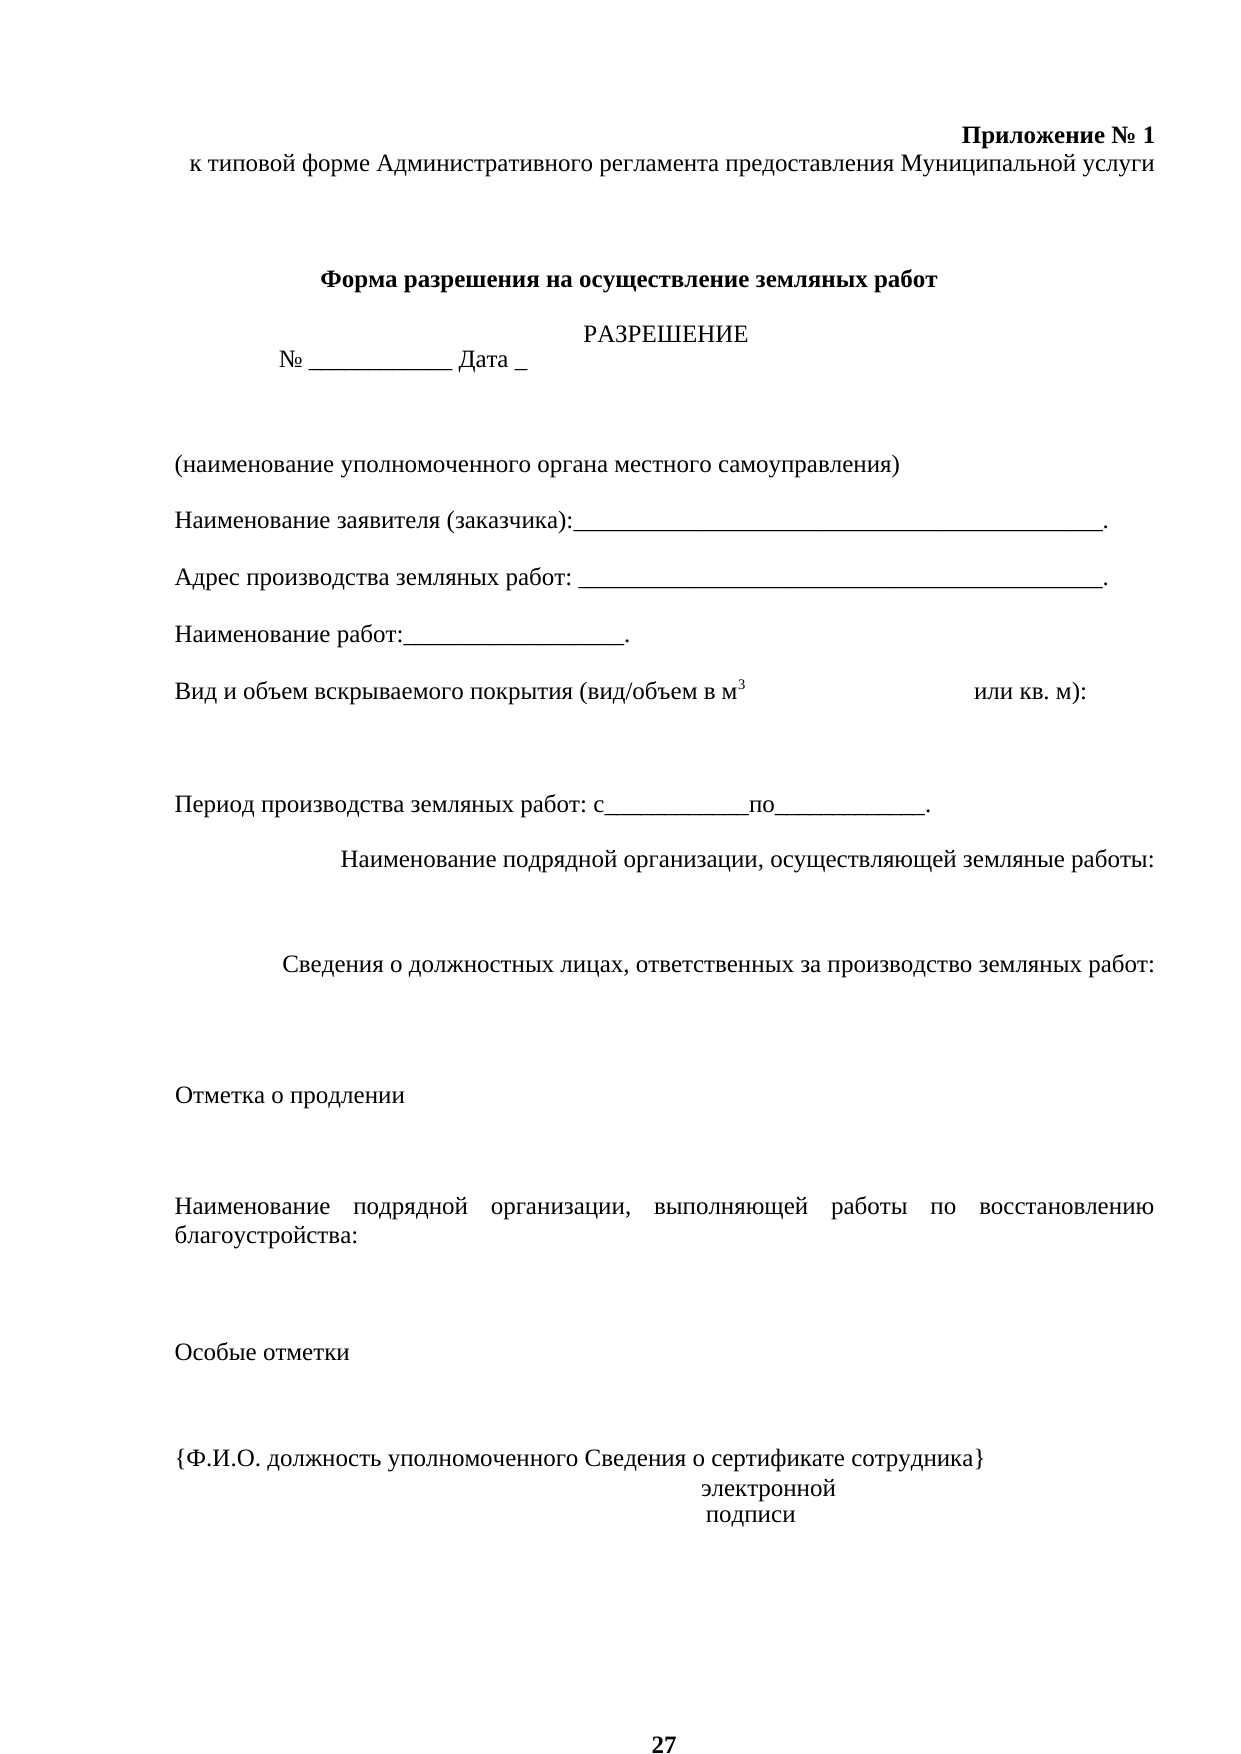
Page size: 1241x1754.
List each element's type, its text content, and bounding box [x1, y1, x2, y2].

text Период производства земляных работ: с по . [174, 793, 1155, 818]
text Особые отметки [174, 1341, 1155, 1366]
text Сведения о должностных лицах, ответственных за производство земляных работ: [174, 953, 1155, 978]
text к типовой форме Административного регламента предоставления Муниципальной услуги [174, 149, 1155, 178]
text Вид и объем вскрываемого покрытия (вид/объем в м3 или кв. м): [174, 654, 1155, 711]
text Форма разрешения на осуществление земляных работ [320, 268, 1155, 293]
text (наименование уполномоченного органа местного самоуправления) [174, 453, 1155, 478]
text подписи [706, 1502, 1155, 1527]
text РАЗРЕШЕНИЕ [176, 322, 1155, 347]
text {Ф.И.О. должность уполномоченного Сведения о сертификате сотрудника} электронной [174, 1442, 1155, 1502]
text Наименование заявителя (заказчика): . [174, 483, 1155, 540]
text Наименование работ: . [174, 597, 1155, 654]
text Адрес производства земляных работ: . [174, 540, 1155, 597]
text Наименование подрядной организации, выполняющей работы по восстановлению благоустройства: [174, 1054, 1155, 1249]
text № Дата _ [278, 347, 1155, 372]
text Наименование подрядной организации, осуществляющей земляные работы: [174, 848, 1155, 873]
text Приложение № 1 [174, 121, 1155, 149]
